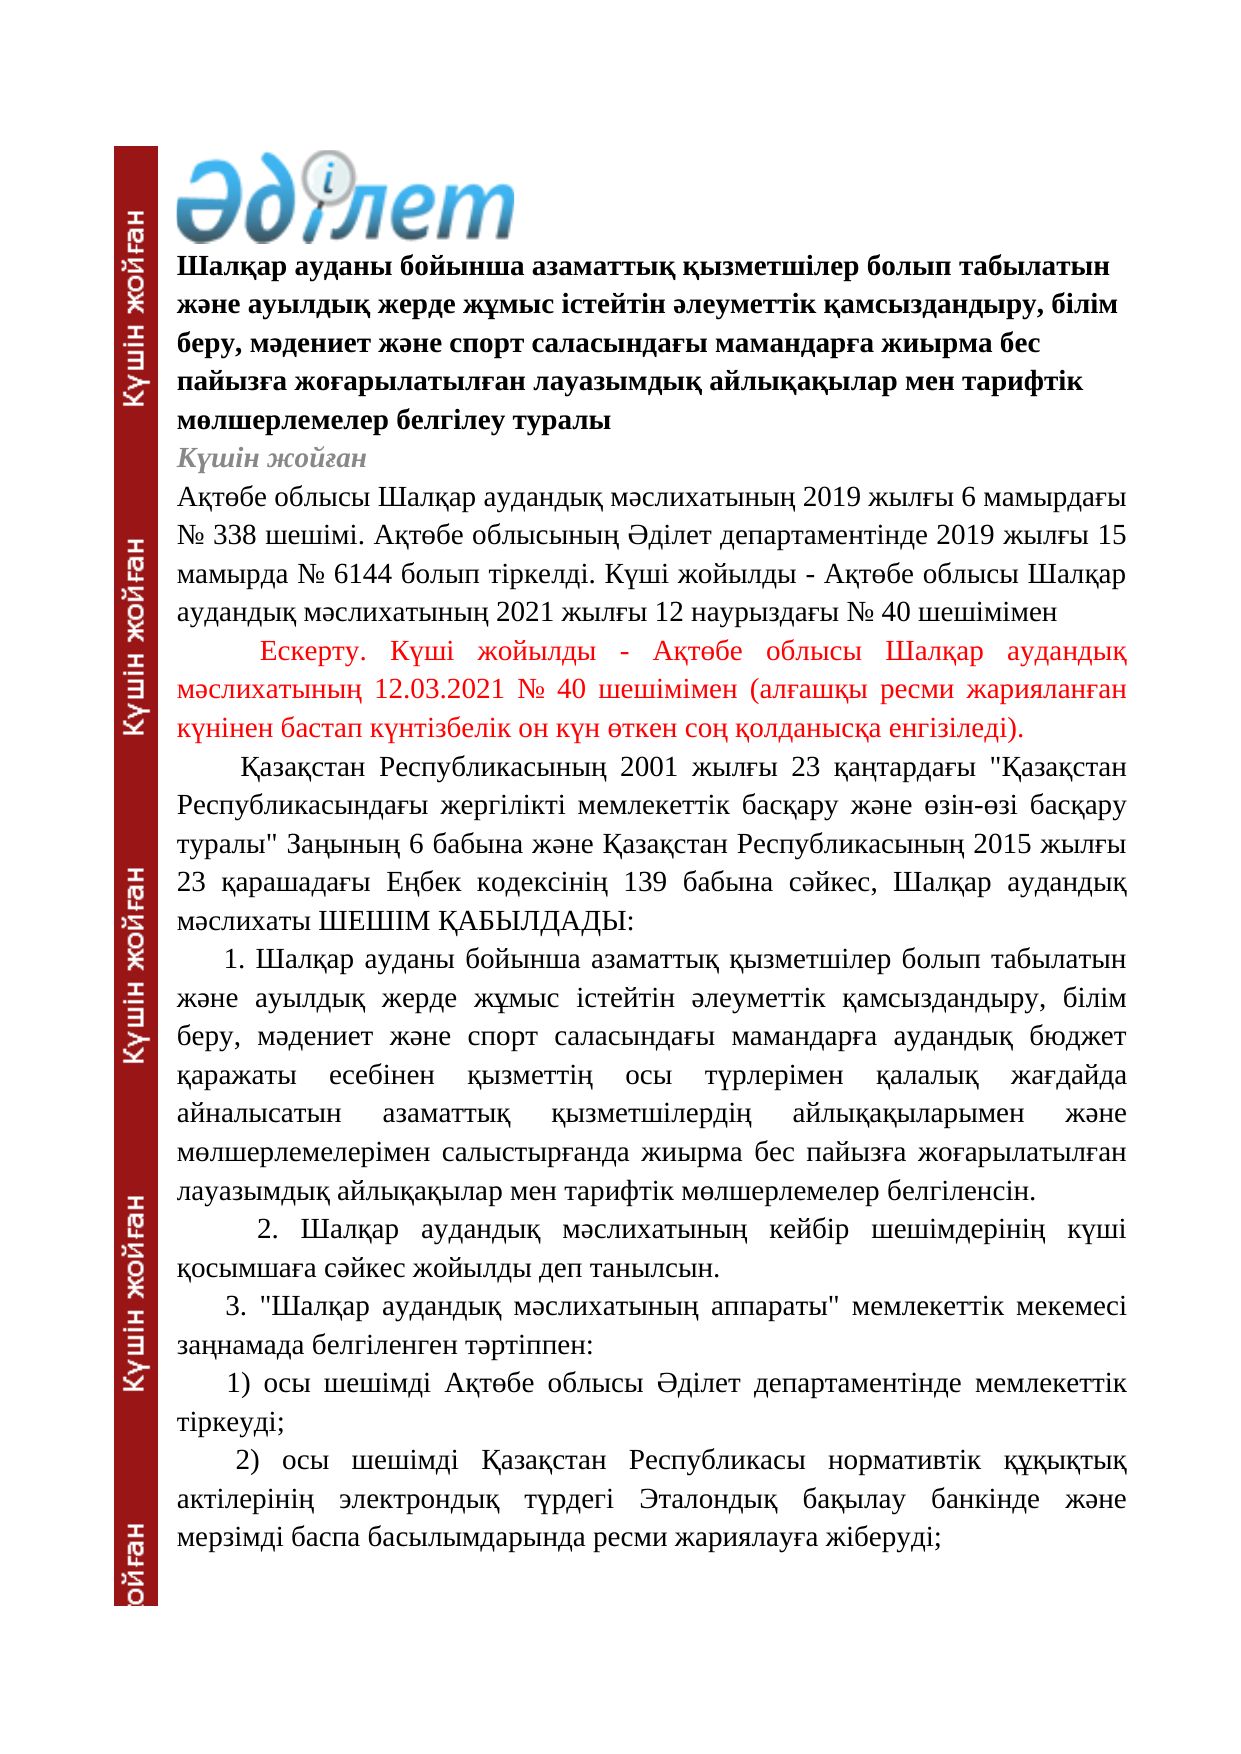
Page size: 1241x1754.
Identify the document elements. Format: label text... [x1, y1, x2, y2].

text 2) осы шешімді Қазақстан Республикасы нормативтік құқықтық актілерінің электрондық түрдегі Эталондық бақылау банкінде және мерзімді баспа басылымдарында ресми жариялауға жіберуді; [112, 1442, 1128, 1553]
text Қазақстан Республикасының 2001 жылғы 23 қаңтардағы "Қазақстан Республикасындағы жергілікті мемлекеттік басқару және өзін-өзі басқару туралы" Заңының 6 бабына және Қазақстан Республикасының 2015 жылғы 23 қарашадағы Еңбек кодексінің 139 бабына сәйкес, Шалқар аудандық мәслихаты ШЕШІМ ҚАБЫЛДАДЫ: [112, 749, 1128, 936]
text Шалқар ауданы бойынша азаматтық қызметшілер болып табылатын және ауылдық жерде жұмыс iстейтiн әлеуметтiк қамсыздандыру, бiлiм беру, мәдениет және спорт саласындағы мамандарға жиырма бес пайызға жоғарылатылған лауазымдық айлықақылар мен тарифтік мөлшерлемелер белгілеу туралы [112, 248, 1128, 435]
picture [114, 744, 158, 749]
text Ақтөбе облысы Шалқар аудандық мәслихатының 2019 жылғы 6 мамырдағы № 338 шешімі. Ақтөбе облысының Әділет департаментінде 2019 жылғы 15 мамырда № 6144 болып тіркелді. Күші жойылды - Ақтөбе облысы Шалқар аудандық мәслихатының 2021 жылғы 12 наурыздағы № 40 шешімімен [112, 479, 1128, 628]
picture [114, 474, 158, 479]
picture [176, 150, 515, 244]
picture [114, 1553, 158, 1606]
picture [114, 1437, 158, 1442]
picture [114, 1206, 158, 1211]
picture [114, 1283, 158, 1288]
text Ескерту. Күші жойылды - Ақтөбе облысы Шалқар аудандық мәслихатының 12.03.2021 № 40 шешімімен (алғашқы ресми жарияланған күнінен бастап күнтізбелік он күн өткен соң қолданысқа енгізіледі). [112, 633, 1128, 744]
picture [114, 146, 158, 248]
picture [114, 628, 158, 633]
text 2. Шалқар аудандық мәслихатының кейбір шешімдерінің күші қосымшаға сәйкес жойылды деп танылсын. [112, 1211, 1128, 1283]
picture [114, 1360, 158, 1365]
picture [114, 936, 158, 941]
text 1. Шалқар ауданы бойынша азаматтық қызметшілер болып табылатын және ауылдық жерде жұмыс iстейтiн әлеуметтiк қамсыздандыру, бiлiм беру, мәдениет және спорт саласындағы мамандарға аудандық бюджет қаражаты есебінен қызметтің осы түрлерімен қалалық жағдайда айналысатын азаматтық қызметшілердің айлықақыларымен және мөлшерлемелерімен салыстырғанда жиырма бес пайызға жоғарылатылған лауазымдық айлықақылар мен тарифтік мөлшерлемелер белгіленсін. [112, 941, 1128, 1206]
text 3. "Шалқар аудандық мәслихатының аппараты" мемлекеттік мекемесі заңнамада белгіленген тәртіппен: [112, 1288, 1128, 1360]
picture [114, 435, 158, 440]
text Күшін жойған [112, 440, 1128, 474]
text 1) осы шешімді Ақтөбе облысы Әділет департаментінде мемлекеттік тіркеуді; [112, 1365, 1128, 1437]
